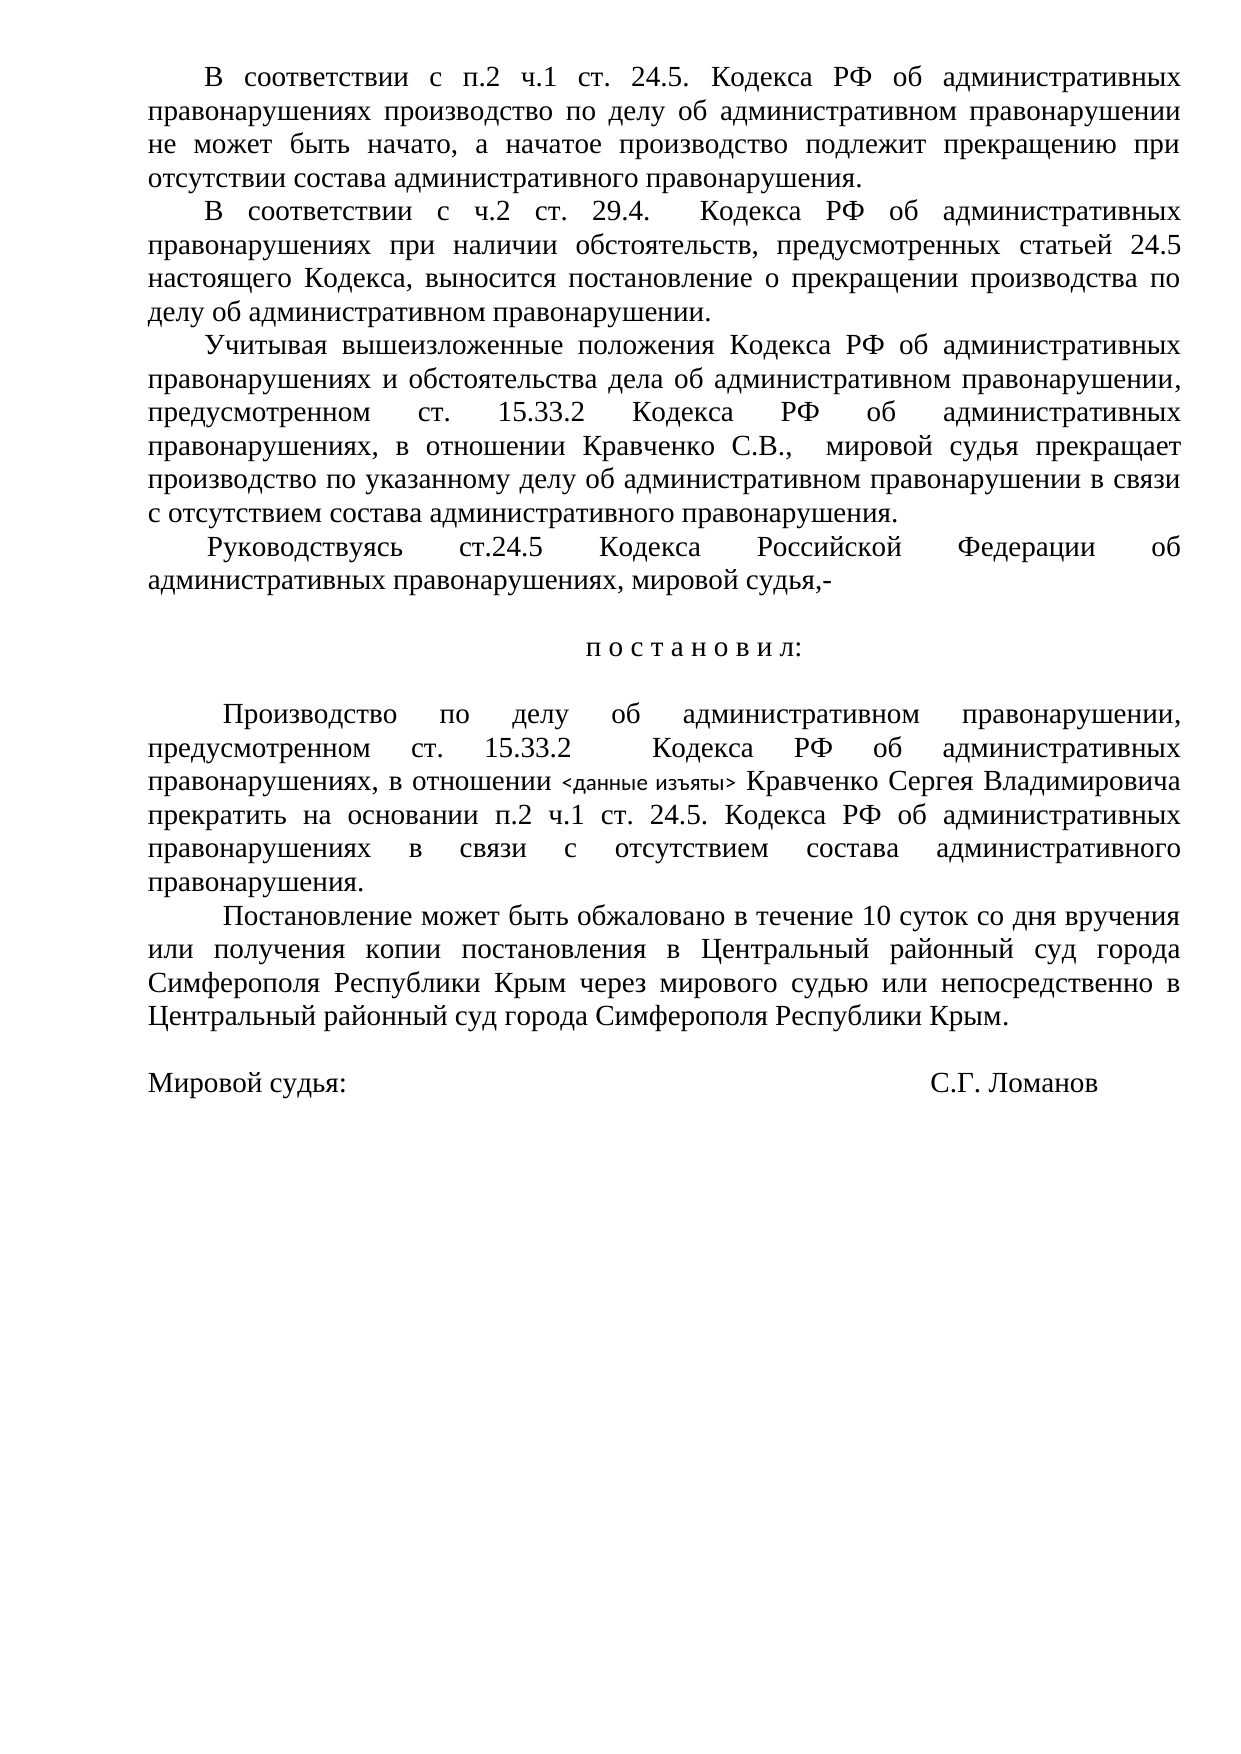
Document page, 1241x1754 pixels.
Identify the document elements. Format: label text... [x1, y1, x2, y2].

text В соответствии с ч.2 ст. 29.4. Кодекса РФ об административных правонарушениях при наличии обстоятельств, предусмотренных статьей 24.5 настоящего Кодекса, выносится постановление о прекращении производства по делу об административном правонарушении. [148, 193, 1181, 327]
text Руководствуясь ст.24.5 Кодекса Российской Федерации об административных правонарушениях, мировой судья,- [148, 529, 1181, 596]
text п о с т а н о в и л: [148, 629, 1181, 663]
text Производство по делу об административном правонарушении, предусмотренном ст. 15.33.2 Кодекса РФ об административных правонарушениях, в отношении <данные изъяты> Кравченко Сергея Владимировича прекратить на основании п.2 ч.1 ст. 24.5. Кодекса РФ об административных правонарушениях в связи с отсутствием состава административного правонарушения. [148, 696, 1181, 898]
text Мировой судья: С.Г. Ломанов [148, 1065, 1181, 1099]
text В соответствии с п.2 ч.1 ст. 24.5. Кодекса РФ об административных правонарушениях производство по делу об административном правонарушении не может быть начато, а начатое производство подлежит прекращению при отсутствии состава административного правонарушения. [148, 59, 1181, 193]
text Учитывая вышеизложенные положения Кодекса РФ об административных правонарушениях и обстоятельства дела об административном правонарушении, предусмотренном ст. 15.33.2 Кодекса РФ об административных правонарушениях, в отношении Кравченко С.В., мировой судья прекращает производство по указанному делу об административном правонарушении в связи с отсутствием состава административного правонарушения. [148, 327, 1181, 529]
text Постановление может быть обжаловано в течение 10 суток со дня вручения или получения копии постановления в Центральный районный суд города Симферополя Республики Крым через мирового судью или непосредственно в Центральный районный суд города Симферополя Республики Крым. [148, 898, 1181, 1032]
